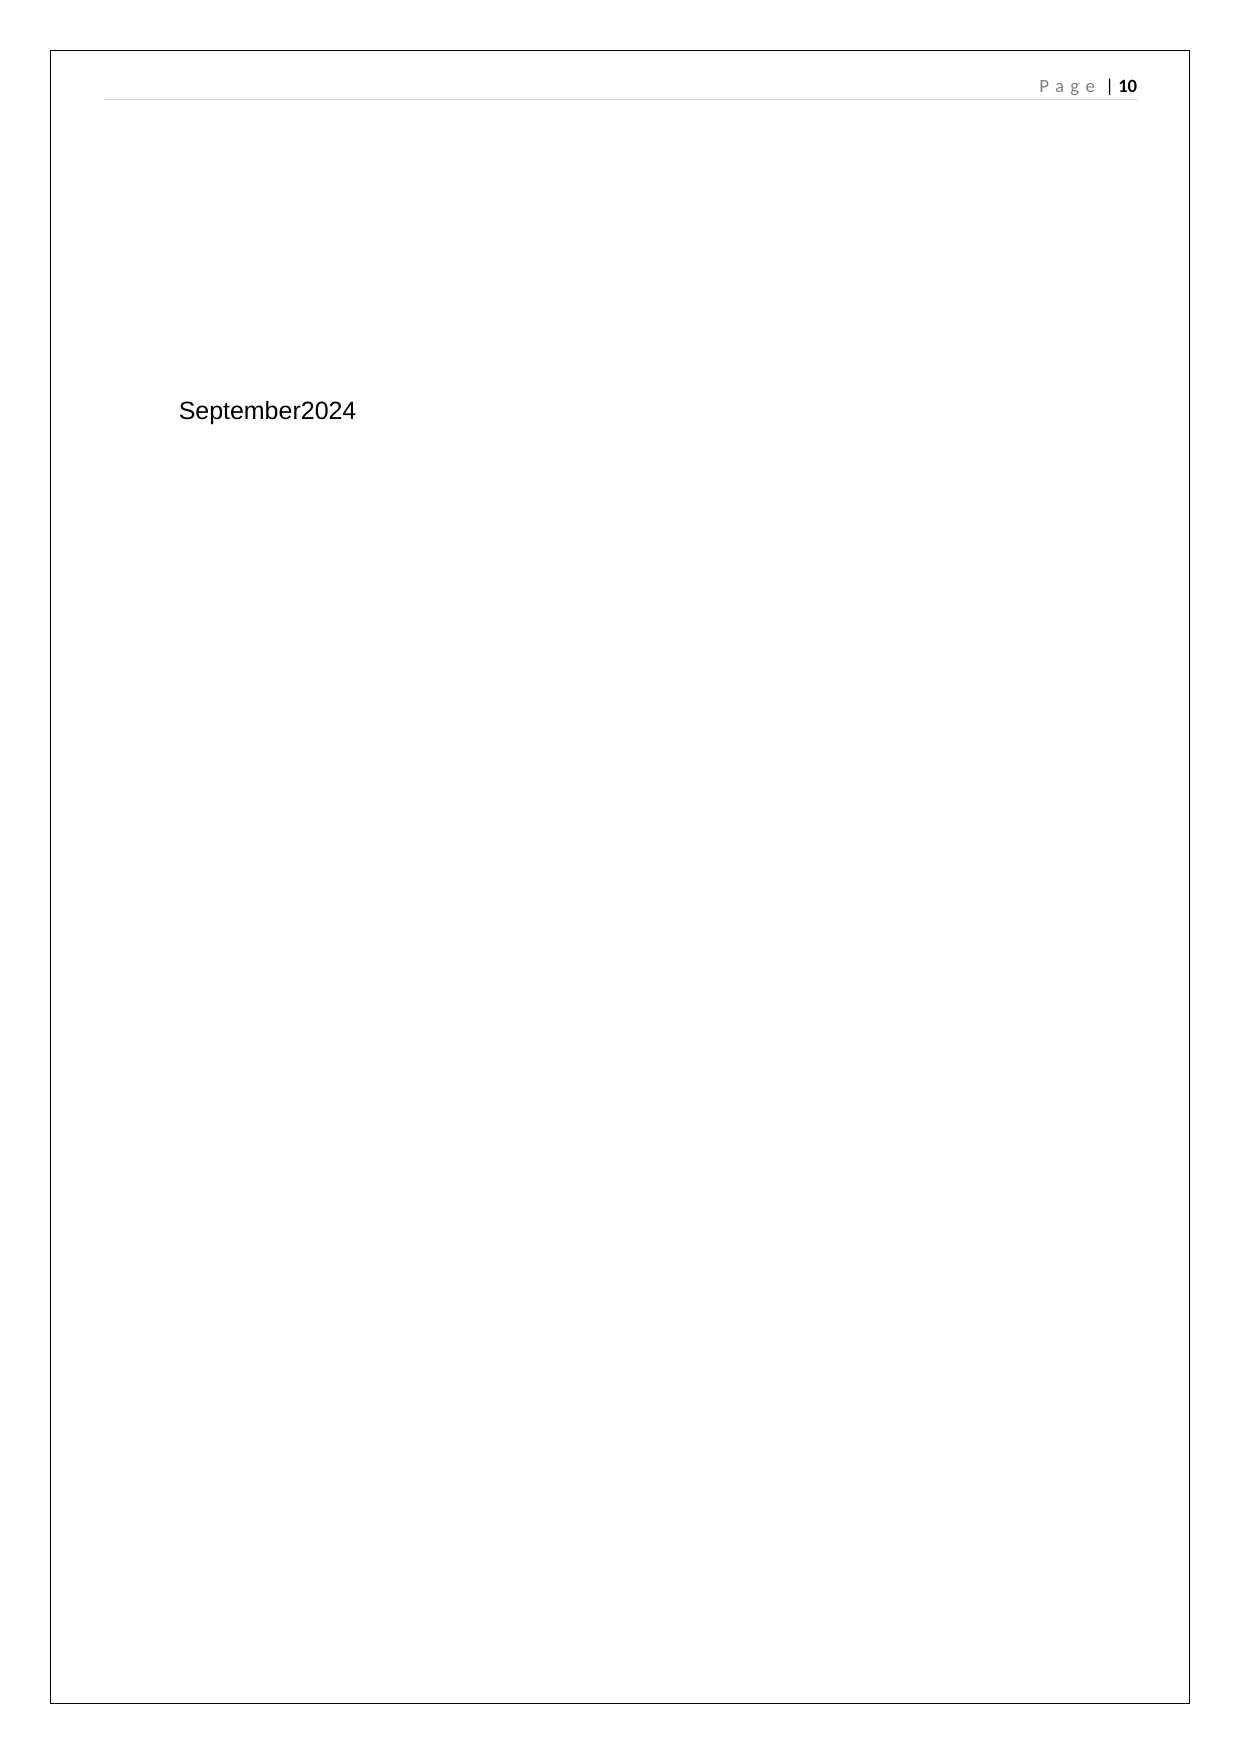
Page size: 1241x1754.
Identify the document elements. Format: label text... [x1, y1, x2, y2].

list September2024 [178, 396, 1137, 424]
